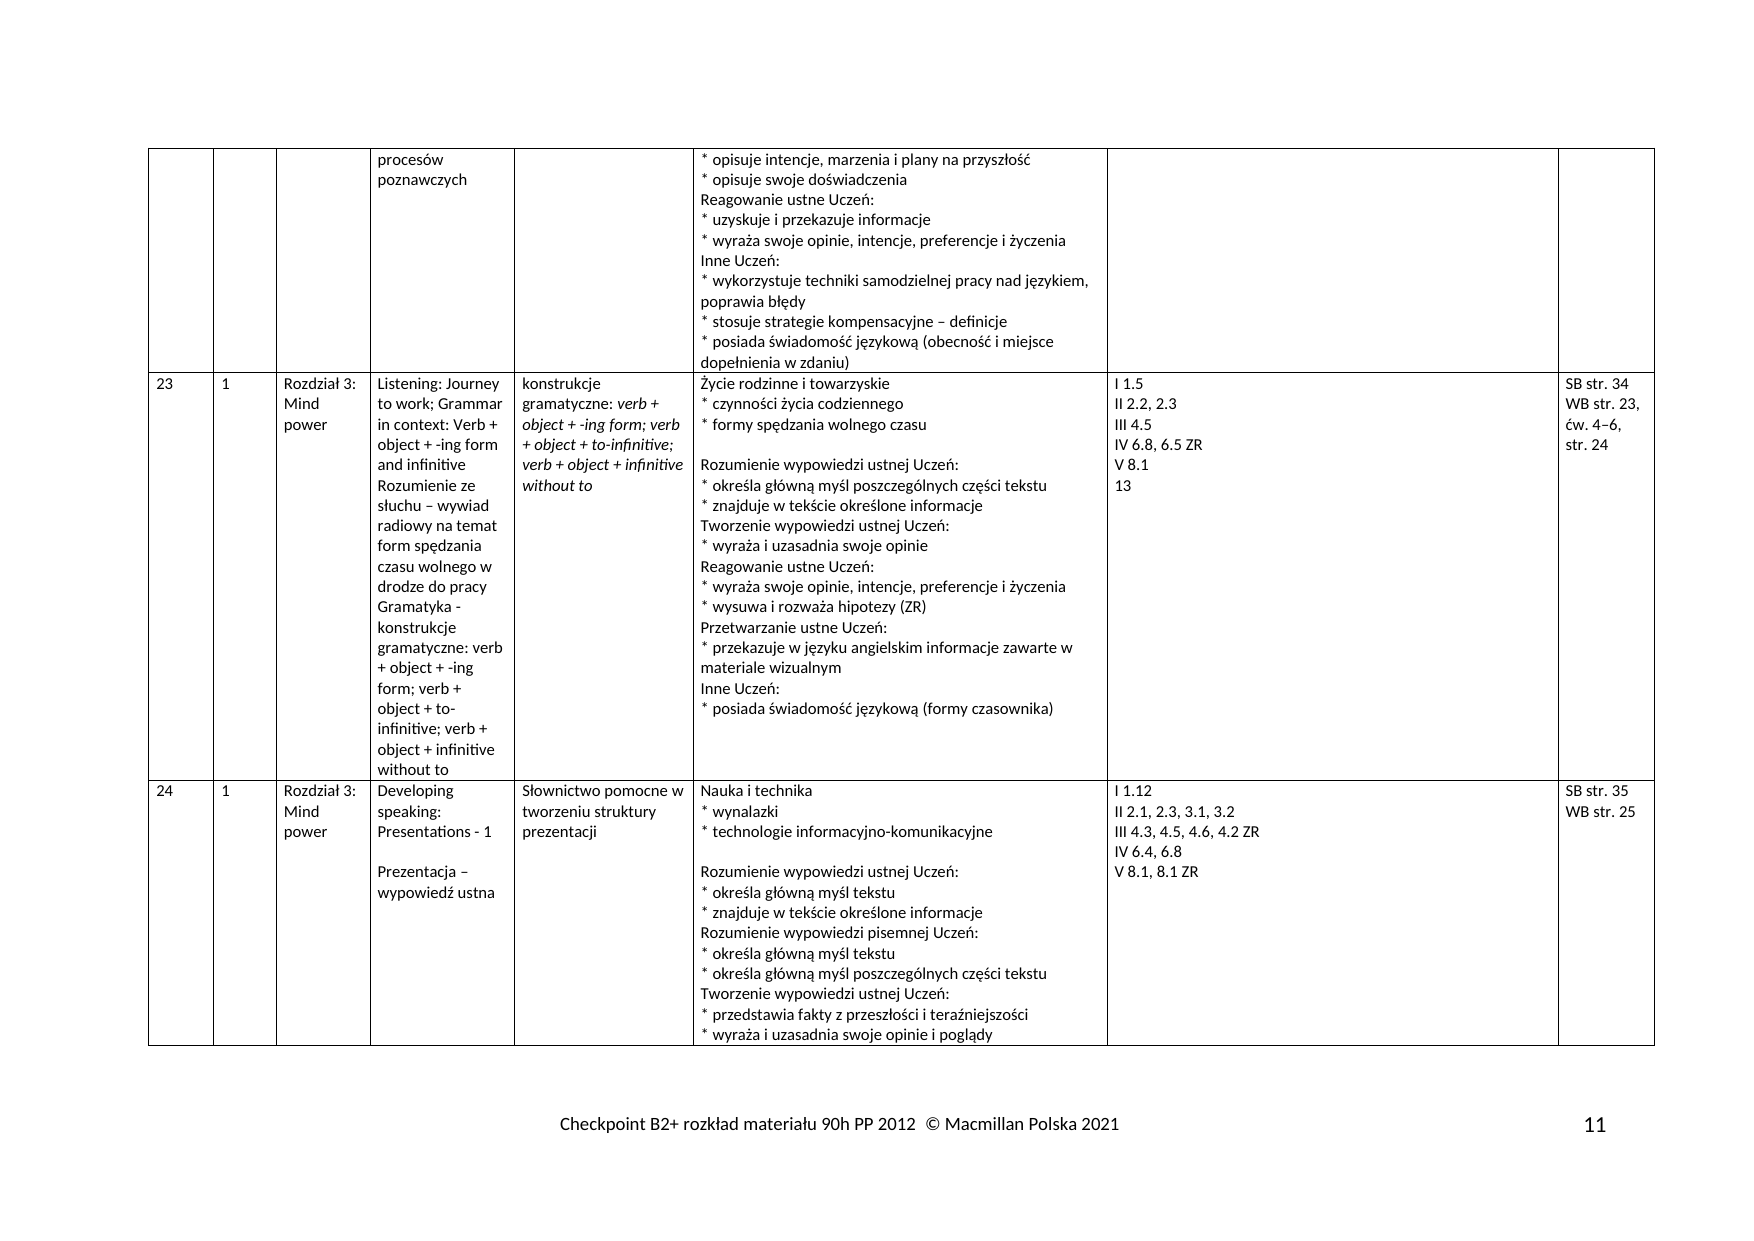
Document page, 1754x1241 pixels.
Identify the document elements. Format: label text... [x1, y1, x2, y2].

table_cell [277, 149, 370, 372]
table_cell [1559, 149, 1654, 372]
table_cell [371, 781, 514, 1044]
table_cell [515, 781, 693, 1044]
table_cell konstrukcje gramatyczne: verb + object + -ing form; verb + object + to-infinitive; verb + object + infinitive without to [515, 373, 693, 779]
table_cell 24 [149, 781, 213, 1044]
table_cell 1 [214, 781, 276, 1044]
table_cell 1 [214, 373, 276, 779]
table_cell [1108, 781, 1558, 1044]
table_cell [694, 781, 1107, 1044]
table_cell 1 [214, 149, 276, 372]
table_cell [371, 149, 514, 372]
table_cell Listening: Journey to work; Grammar in context: Verb + object + -ing form and infinitive Rozumienie ze słuchu – wywiad radiowy na temat form spędzania czasu wolnego w drodze do pracy Gramatyka - konstrukcje gramatyczne: verb + object + -ing form; verb + object + to-infinitive; verb + object + infinitive without to [371, 373, 514, 779]
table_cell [1559, 781, 1654, 1044]
table_cell Życie rodzinne i towarzyskie * czynności życia codziennego * formy spędzania wolnego czasu Rozumienie wypowiedzi ustnej Uczeń: * określa główną myśl poszczególnych części tekstu * znajduje w tekście określone informacje Tworzenie wypowiedzi ustnej Uczeń: * wyraża i uzasadnia swoje opinie Reagowanie ustne Uczeń: * wyraża swoje opinie, intencje, preferencje i życzenia * wysuwa i rozważa hipotezy (ZR) Przetwarzanie ustne Uczeń: * przekazuje w języku angielskim informacje zawarte w materiale wizualnym Inne Uczeń: * posiada świadomość językową (formy czasownika) [694, 373, 1107, 779]
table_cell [277, 781, 370, 1044]
table_cell 23 [149, 373, 213, 779]
table_cell I 1.5 II 2.2, 2.3 III 4.5 IV 6.8, 6.5 ZR V 8.1 13 [1108, 373, 1558, 779]
table_cell Rozdział 3: Mind power [277, 373, 370, 779]
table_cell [1108, 149, 1558, 372]
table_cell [515, 149, 693, 372]
table_cell SB str. 34 WB str. 23, ćw. 4–6, str. 24 [1559, 373, 1654, 779]
table_cell 22 [149, 149, 213, 372]
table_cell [694, 149, 1107, 372]
